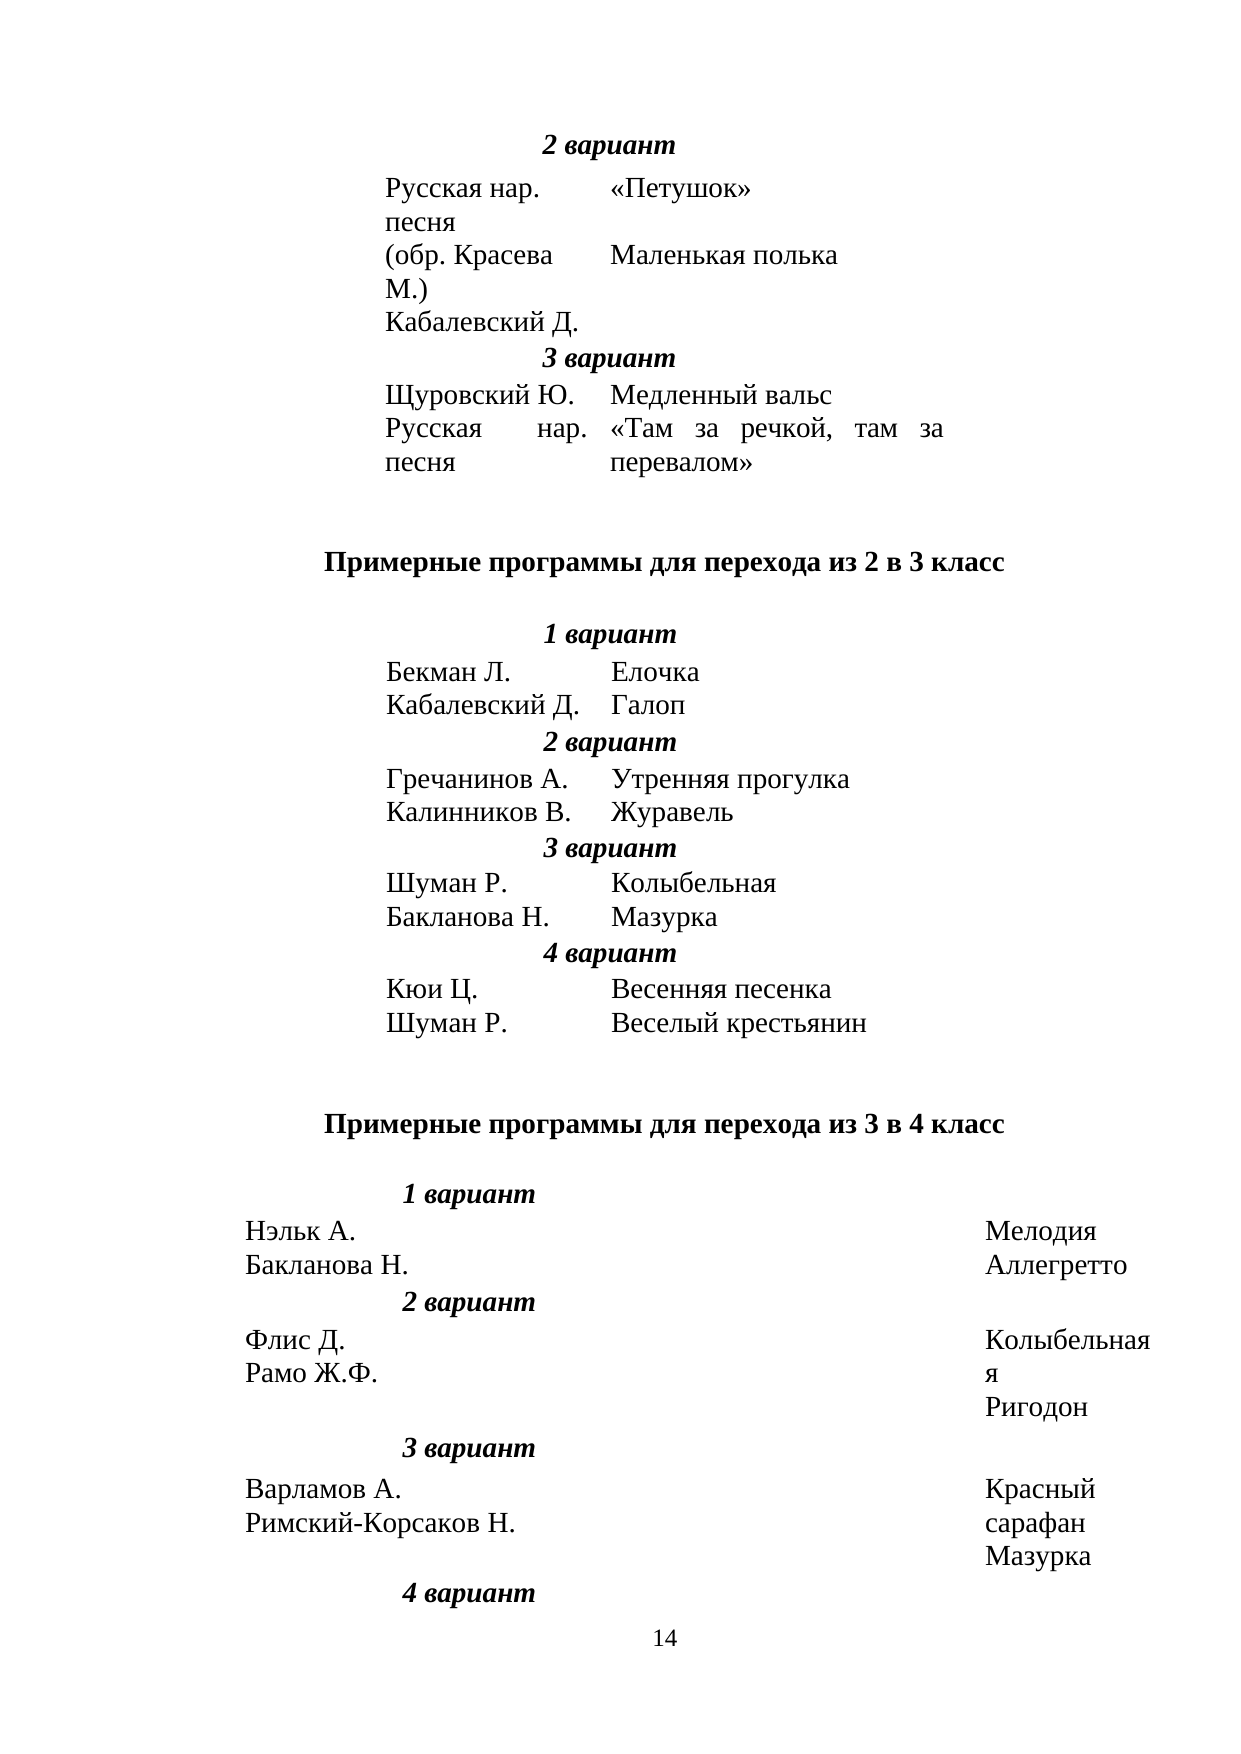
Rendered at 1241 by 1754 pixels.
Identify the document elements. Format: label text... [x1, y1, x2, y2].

table_cell Русская нар. песня (обр. Красева М.) Кабалевский Д. [374, 170, 599, 338]
table_cell 3 вариант [375, 828, 954, 865]
table_cell 3 вариант [374, 338, 955, 377]
table_cell Медленный вальс «Там за речкой, там за перевалом» [599, 377, 955, 511]
table_cell Щуровский Ю. Русская нар. песня [374, 377, 599, 511]
table_cell 2 вариант [375, 721, 954, 761]
table_cell Мелодия Аллегретто [974, 1213, 1163, 1280]
table_cell Флис Д. Рамо Ж.Ф. [234, 1322, 973, 1422]
text Примерные программы для перехода из 2 в 3 класс [177, 544, 1152, 578]
table_cell 4 вариант [375, 933, 954, 972]
table_cell 4 вариант [234, 1572, 1163, 1612]
table_cell Красный сарафан Мазурка [974, 1471, 1163, 1572]
table_cell Кюи Ц. Шуман Р. [375, 972, 599, 1039]
table_cell Елочка Галоп [600, 654, 954, 721]
table_cell Колыбельная Мазурка [600, 865, 954, 932]
table_cell Нэльк А. Бакланова Н. [234, 1213, 973, 1280]
table_cell Бекман Л. Кабалевский Д. [375, 654, 599, 721]
table_cell 2 вариант [234, 1280, 1163, 1322]
table_cell «Петушок» Маленькая полька [599, 170, 955, 338]
table_cell Шуман Р. Бакланова Н. [375, 865, 599, 932]
table_header 1 вариант [375, 612, 954, 654]
table_cell Гречанинов А. Калинников В. [375, 761, 599, 828]
table_cell Утренняя прогулка Журавель [600, 761, 954, 828]
table_cell Весенняя песенка Веселый крестьянин [600, 972, 954, 1039]
table_cell Варламов А. Римский-Корсаков Н. [234, 1471, 973, 1572]
table_cell Колыбельнаяя Ригодон [974, 1322, 1163, 1422]
table_header 1 вариант [234, 1173, 1163, 1213]
table_cell 3 вариант [234, 1423, 1163, 1471]
text Примерные программы для перехода из 3 в 4 класс [177, 1106, 1152, 1139]
table_cell 2 вариант [374, 118, 955, 170]
